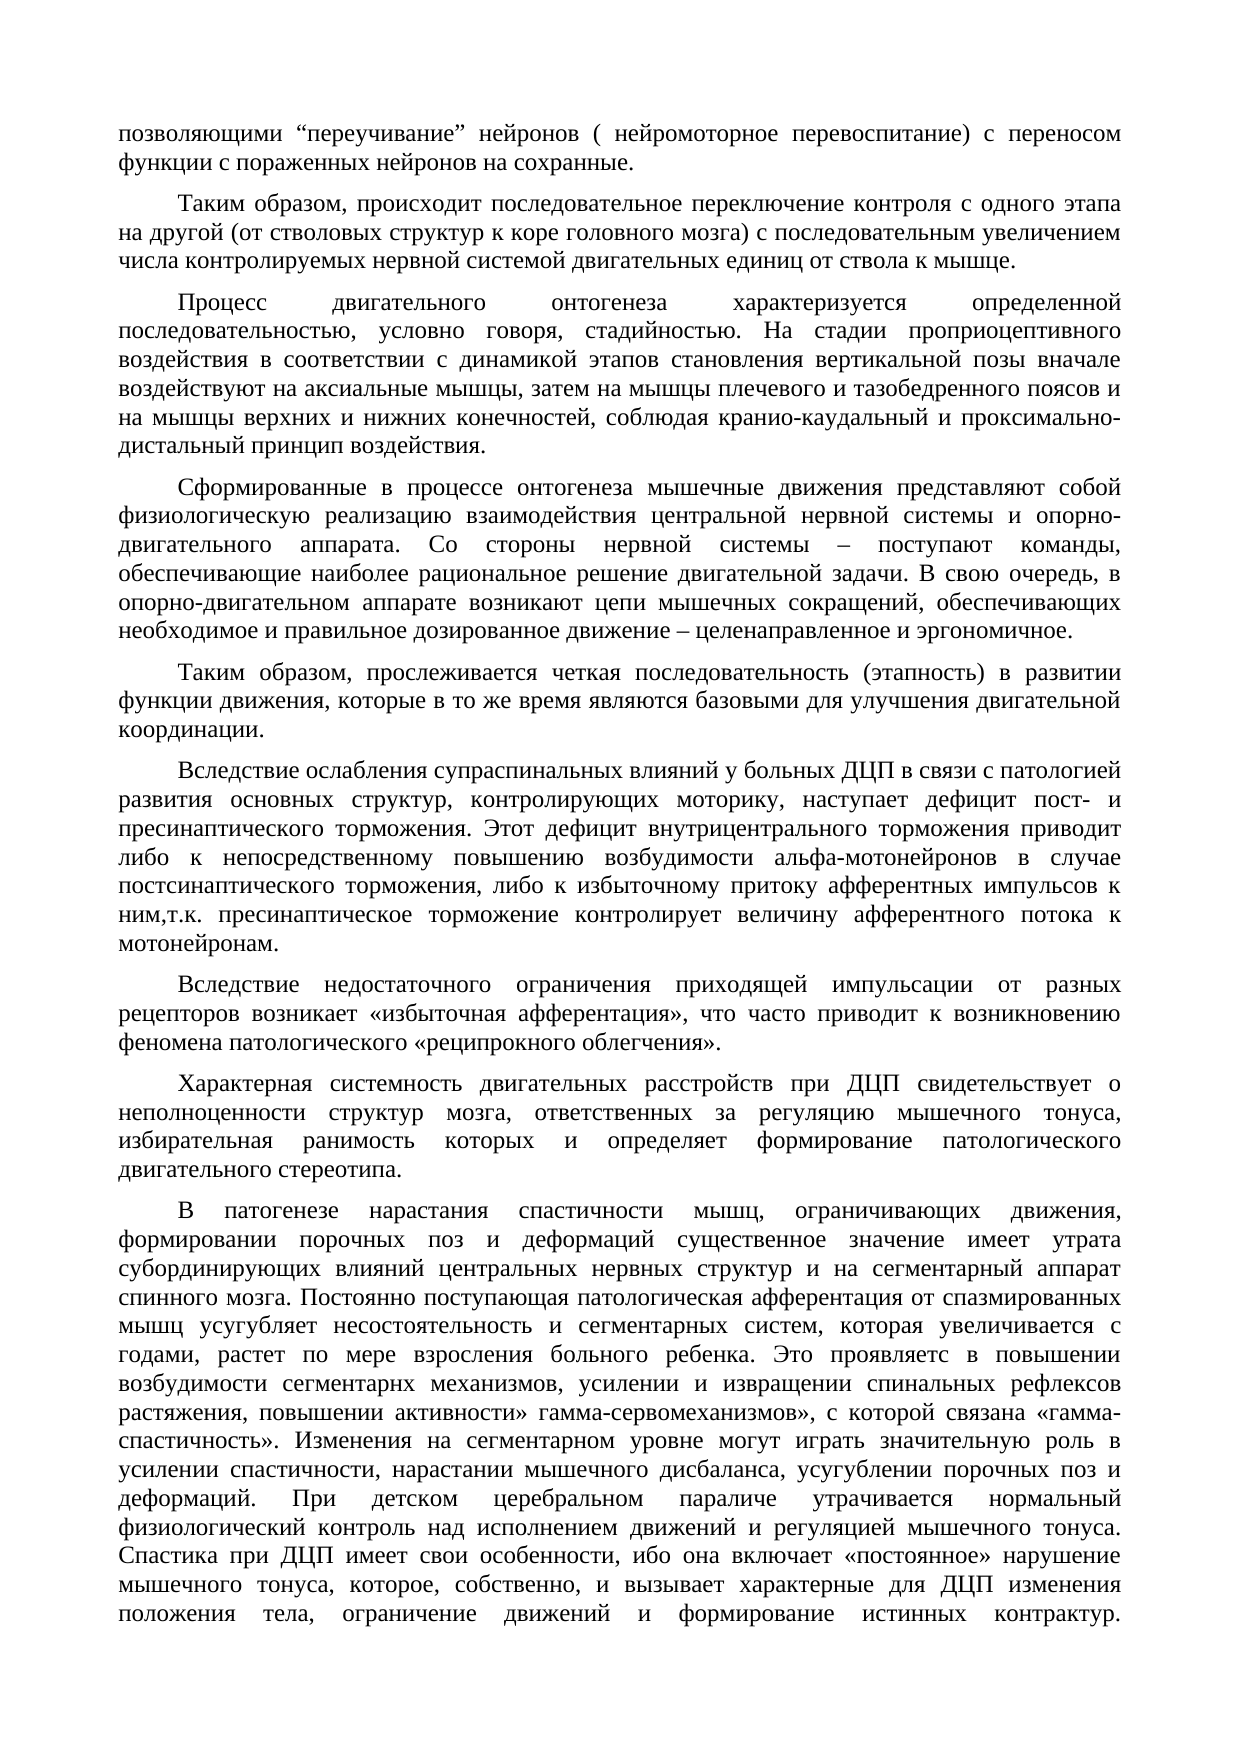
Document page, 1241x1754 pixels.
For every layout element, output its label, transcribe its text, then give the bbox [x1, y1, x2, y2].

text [118, 118, 1122, 176]
text Характерная системность двигательных расстройств при ДЦП свидетельствует о неполноценности структур мозга, ответственных за регуляцию мышечного тонуса, избирательная ранимость которых и определяет формирование патологического двигательного стереотипа. [118, 1068, 1122, 1183]
text Вследствие недостаточного ограничения приходящей импульсации от разных рецепторов возникает «избыточная афферентация», что часто приводит к возникновению феномена патологического «реципрокного облегчения». [118, 969, 1122, 1056]
text Таким образом, прослеживается четкая последовательность (этапность) в развитии функции движения, которые в то же время являются базовыми для улучшения двигательной координации. [118, 657, 1122, 743]
text Сформированные в процессе онтогенеза мышечные движения представляют собой физиологическую реализацию взаимодействия центральной нервной системы и опорно-двигательного аппарата. Со стороны нервной системы – поступают команды, обеспечивающие наиболее рациональное решение двигательной задачи. В свою очередь, в опорно-двигательном аппарате возникают цепи мышечных сокращений, обеспечивающих необходимое и правильное дозированное движение – целенаправленное и эргономичное. [118, 472, 1122, 644]
text Процесс двигательного онтогенеза характеризуется определенной последовательностью, условно говоря, стадийностью. На стадии проприоцептивного воздействия в соответствии с динамикой этапов становления вертикальной позы вначале воздействуют на аксиальные мышцы, затем на мышцы плечевого и тазобедренного поясов и на мышцы верхних и нижних конечностей, соблюдая кранио-каудальный и проксимально-дистальный принцип воздействия. [118, 287, 1122, 459]
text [118, 1196, 1122, 1627]
text Вследствие ослабления супраспинальных влияний у больных ДЦП в связи с патологией развития основных структур, контролирующих моторику, наступает дефицит пост- и пресинаптического торможения. Этот дефицит внутрицентрального торможения приводит либо к непосредственному повышению возбудимости альфа-мотонейронов в случае постсинаптического торможения, либо к избыточному притоку афферентных импульсов к ним,т.к. пресинаптическое торможение контролирует величину афферентного потока к мотонейронам. [118, 756, 1122, 957]
text Таким образом, происходит последовательное переключение контроля с одного этапа на другой (от стволовых структур к коре головного мозга) с последовательным увеличением числа контролируемых нервной системой двигательных единиц от ствола к мышце. [118, 188, 1122, 274]
